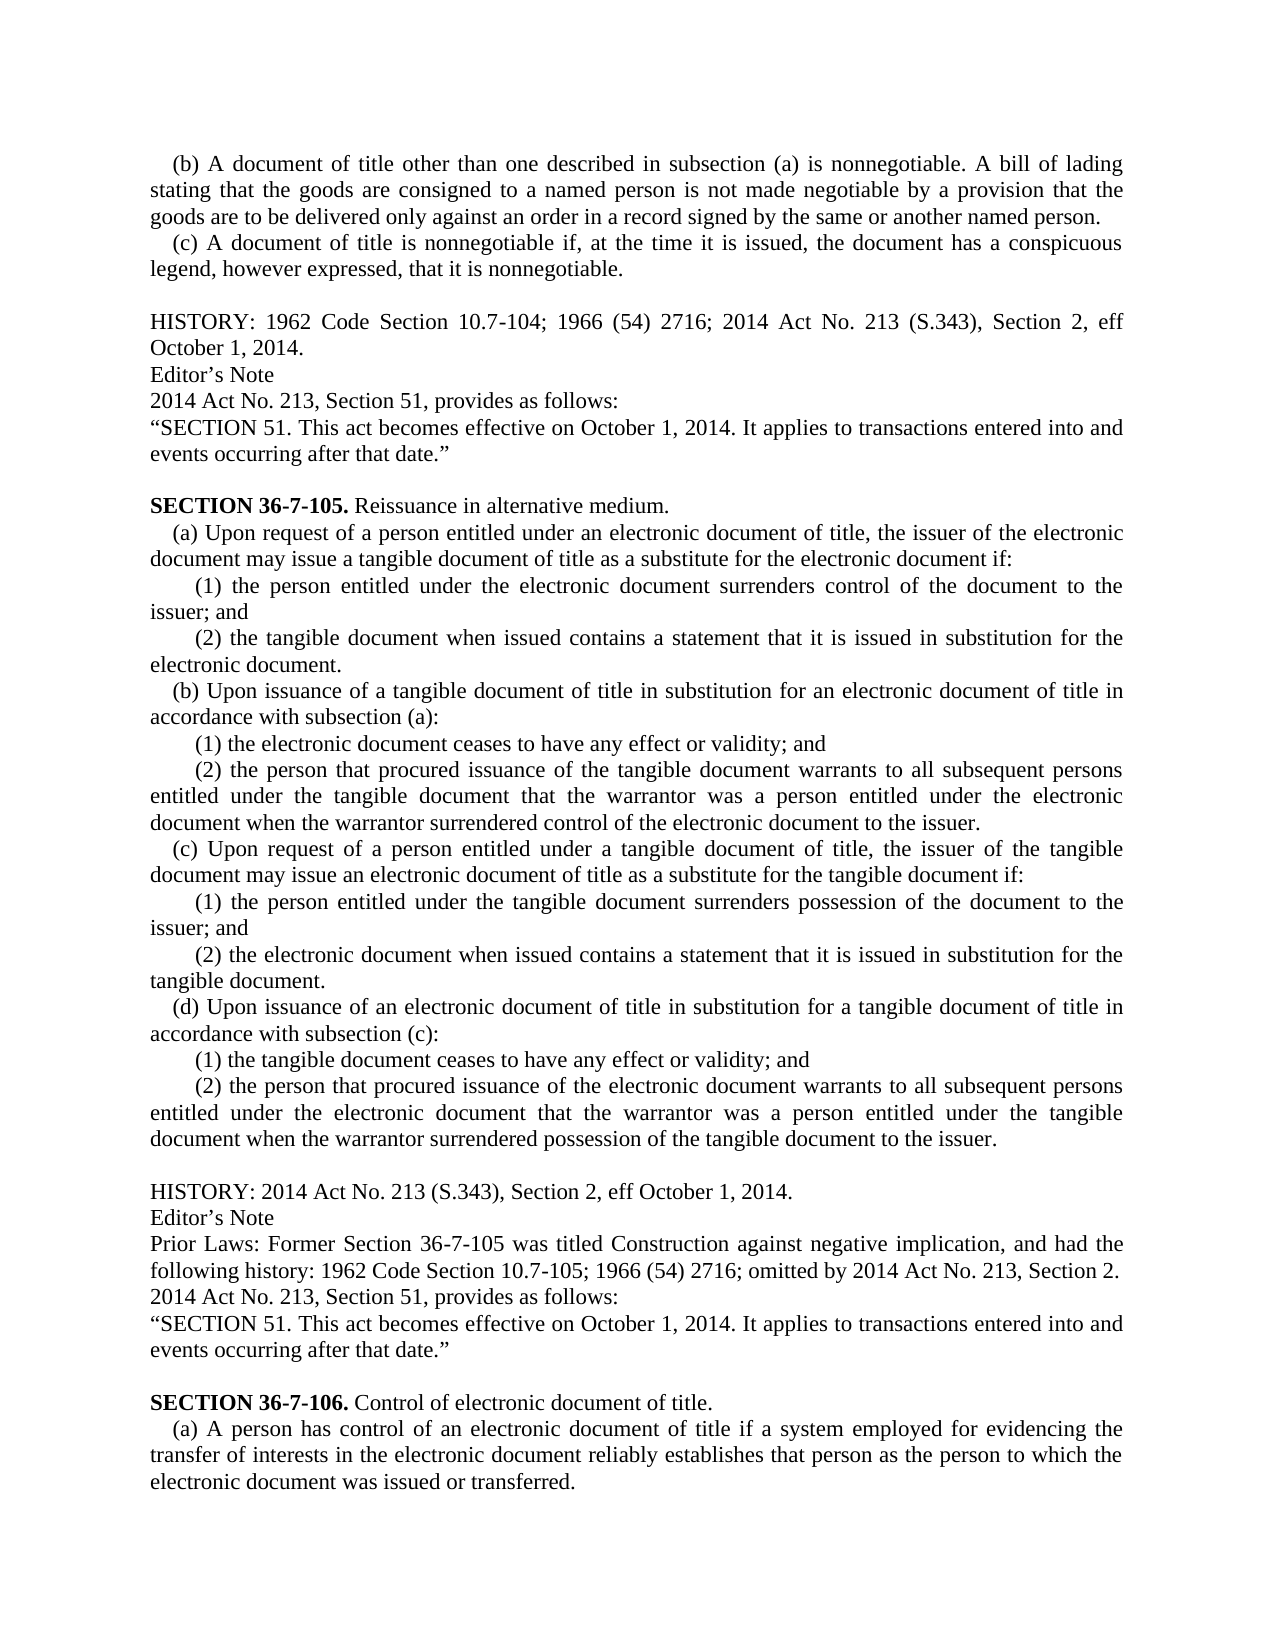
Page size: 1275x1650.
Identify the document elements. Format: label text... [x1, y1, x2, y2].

text (c) A document of title is nonnegotiable if, at the time it is issued, the document has a conspicuous legend, however expressed, that it is nonnegotiable. [150, 229, 1125, 282]
text (1) the electronic document ceases to have any effect or validity; and [150, 730, 1125, 756]
text “SECTION 51. This act becomes effective on October 1, 2014. It applies to transactions entered into and events occurring after that date.” [150, 413, 1125, 466]
text (1) the tangible document ceases to have any effect or validity; and [150, 1046, 1125, 1072]
text (a) A person has control of an electronic document of title if a system employed for evidencing the transfer of interests in the electronic document reliably establishes that person as the person to which the electronic document was issued or transferred. [150, 1415, 1125, 1494]
text (b) Upon issuance of a tangible document of title in substitution for an electronic document of title in accordance with subsection (a): [150, 677, 1125, 730]
text SECTION 36-7-105. Reissuance in alternative medium. [150, 493, 1125, 519]
text (2) the tangible document when issued contains a statement that it is issued in substitution for the electronic document. [150, 624, 1125, 677]
text 2014 Act No. 213, Section 51, provides as follows: [150, 387, 1125, 413]
text 2014 Act No. 213, Section 51, provides as follows: [150, 1283, 1125, 1309]
text (d) Upon issuance of an electronic document of title in substitution for a tangible document of title in accordance with subsection (c): [150, 993, 1125, 1046]
text (a) Upon request of a person entitled under an electronic document of title, the issuer of the electronic document may issue a tangible document of title as a substitute for the electronic document if: [150, 519, 1125, 572]
text Prior Laws: Former Section 36-7-105 was titled Construction against negative implication, and had the following history: 1962 Code Section 10.7-105; 1966 (54) 2716; omitted by 2014 Act No. 213, Section 2. [150, 1231, 1125, 1283]
text (1) the person entitled under the tangible document surrenders possession of the document to the issuer; and [150, 888, 1125, 941]
text HISTORY: 2014 Act No. 213 (S.343), Section 2, eff October 1, 2014. [150, 1178, 1125, 1204]
text (2) the person that procured issuance of the tangible document warrants to all subsequent persons entitled under the tangible document that the warrantor was a person entitled under the electronic document when the warrantor surrendered control of the electronic document to the issuer. [150, 756, 1125, 835]
text Editor’s Note [150, 1204, 1125, 1231]
text SECTION 36-7-106. Control of electronic document of title. [150, 1389, 1125, 1415]
text Editor’s Note [150, 361, 1125, 387]
text (b) A document of title other than one described in subsection (a) is nonnegotiable. A bill of lading stating that the goods are consigned to a named person is not made negotiable by a provision that the goods are to be delivered only against an order in a record signed by the same or another named person. [150, 150, 1125, 229]
text (1) the person entitled under the electronic document surrenders control of the document to the issuer; and [150, 572, 1125, 624]
text “SECTION 51. This act becomes effective on October 1, 2014. It applies to transactions entered into and events occurring after that date.” [150, 1309, 1125, 1362]
text (2) the person that procured issuance of the electronic document warrants to all subsequent persons entitled under the electronic document that the warrantor was a person entitled under the tangible document when the warrantor surrendered possession of the tangible document to the issuer. [150, 1072, 1125, 1151]
text HISTORY: 1962 Code Section 10.7-104; 1966 (54) 2716; 2014 Act No. 213 (S.343), Section 2, eff October 1, 2014. [150, 308, 1125, 361]
text (c) Upon request of a person entitled under a tangible document of title, the issuer of the tangible document may issue an electronic document of title as a substitute for the tangible document if: [150, 835, 1125, 888]
text (2) the electronic document when issued contains a statement that it is issued in substitution for the tangible document. [150, 941, 1125, 993]
